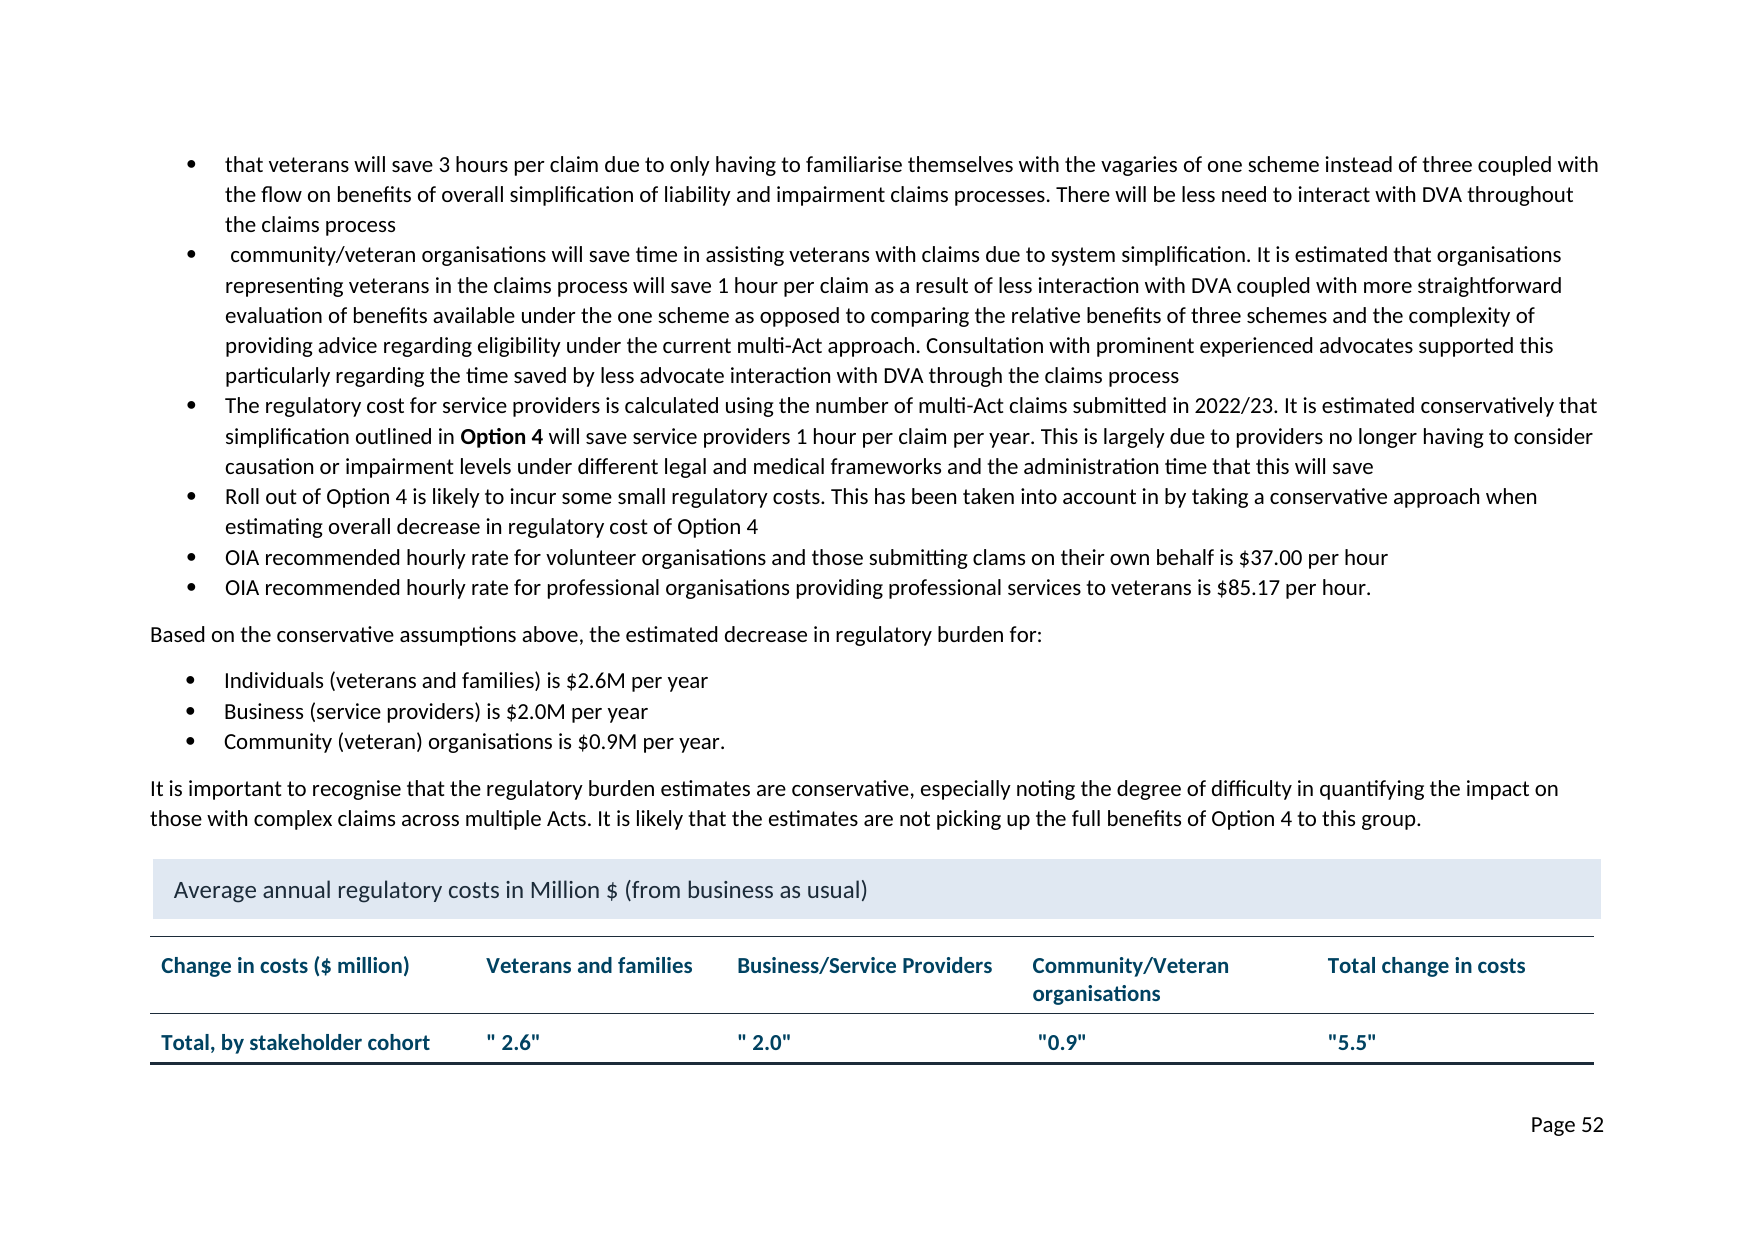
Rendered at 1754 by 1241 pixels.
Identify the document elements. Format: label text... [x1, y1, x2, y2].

table_cell " 2.0" [726, 1014, 1021, 1062]
table_header Change in costs ($ million) [150, 937, 475, 1013]
table_cell Total, by stakeholder cohort [150, 1014, 475, 1062]
table_header Business/Service Providers [726, 937, 1021, 1013]
list Individuals (veterans and families) is $2.6M per year [186, 667, 1604, 695]
table_cell "0.9" [1021, 1014, 1316, 1062]
list Business (service providers) is $2.0M per year [186, 697, 1604, 725]
list The regulatory cost for service providers is calculated using the number of multi-Act claims submitted in 2022/23. It is estimated conservatively that simplification outlined in Option 4 will save service providers 1 hour per claim per year. This is largely due to providers no longer having to consider causation or impairment levels under different legal and medical frameworks and the administration time that this will save [187, 392, 1604, 480]
list Roll out of Option 4 is likely to incur some small regulatory costs. This has been taken into account in by taking a conservative approach when estimating overall decrease in regulatory cost of Option 4 [187, 482, 1604, 541]
text Based on the conservative assumptions above, the estimated decrease in regulatory burden for: [150, 620, 1604, 648]
list that veterans will save 3 hours per claim due to only having to familiarise themselves with the vagaries of one scheme instead of three coupled with the flow on benefits of overall simplification of liability and impairment claims processes. There will be less need to interact with DVA throughout the claims process [187, 150, 1604, 238]
list Community (veteran) organisations is $0.9M per year. [186, 727, 1604, 755]
table_cell "5.5" [1316, 1014, 1594, 1062]
list OIA recommended hourly rate for professional organisations providing professional services to veterans is $85.17 per hour. [187, 573, 1604, 601]
table_header Community/Veteran organisations [1021, 937, 1316, 1013]
table_header Total change in costs [1316, 937, 1594, 1013]
table_header Veterans and families [475, 937, 726, 1013]
list OIA recommended hourly rate for volunteer organisations and those submitting clams on their own behalf is $37.00 per hour [187, 543, 1604, 571]
table_cell " 2.6" [475, 1014, 726, 1062]
text It is important to recognise that the regulatory burden estimates are conservative, especially noting the degree of difficulty in quantifying the impact on those with complex claims across multiple Acts. It is likely that the estimates are not picking up the full benefits of Option 4 to this group. [150, 774, 1604, 832]
text Average annual regulatory costs in Million $ (from business as usual) [165, 872, 1589, 907]
list community/veteran organisations will save time in assisting veterans with claims due to system simplification. It is estimated that organisations representing veterans in the claims process will save 1 hour per claim as a result of less interaction with DVA coupled with more straightforward evaluation of benefits available under the one scheme as opposed to comparing the relative benefits of three schemes and the complexity of providing advice regarding eligibility under the current multi-Act approach. Consultation with prominent experienced advocates supported this particularly regarding the time saved by less advocate interaction with DVA through the claims process [187, 241, 1604, 389]
